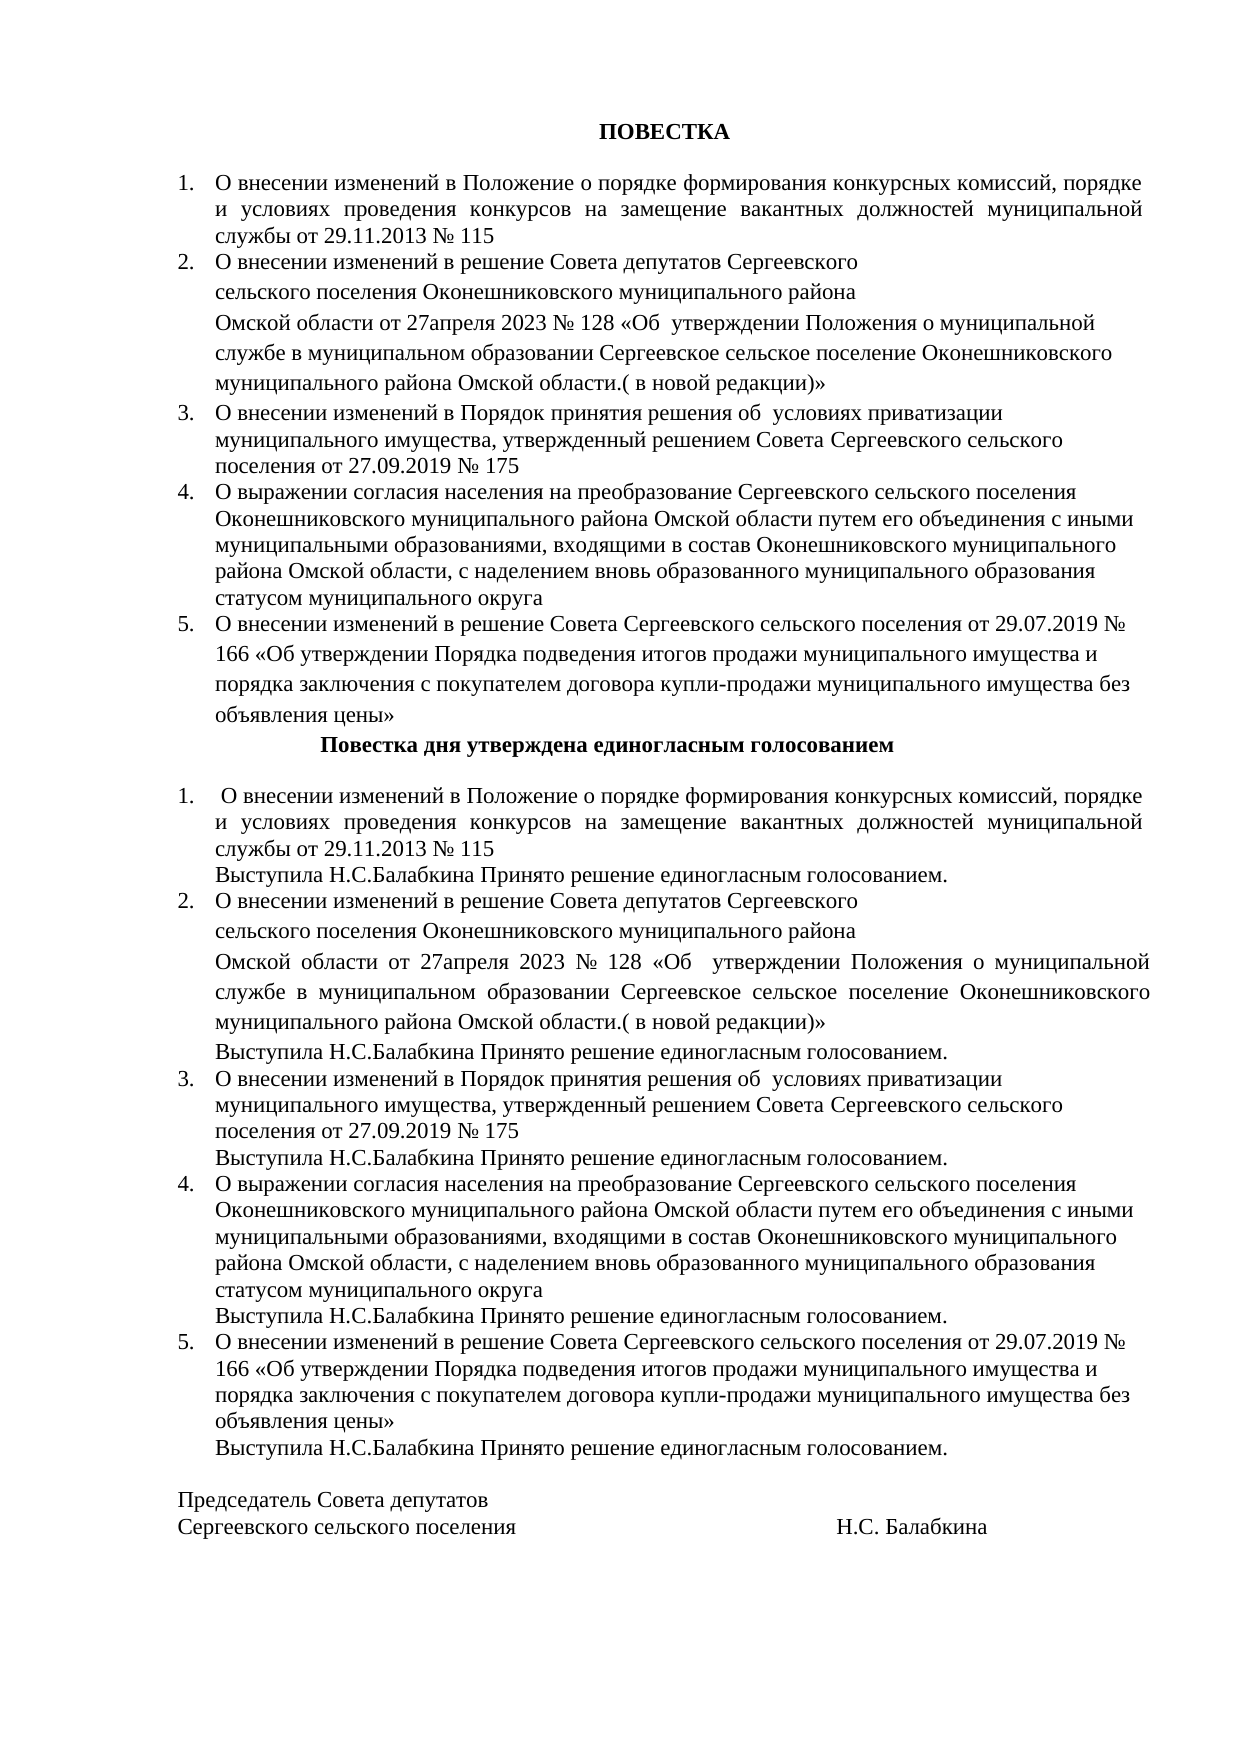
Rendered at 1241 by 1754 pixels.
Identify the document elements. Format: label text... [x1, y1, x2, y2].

list Выступила Н.С.Балабкина Принято решение единогласным голосованием. [215, 1434, 1152, 1460]
list О внесении изменений в решение Совета Сергеевского сельского поселения от 29.07.2019 № 166 «Об утверждении Порядка подведения итогов продажи муниципального имущества и порядка заключения с покупателем договора купли-продажи муниципального имущества без объявления цены» [177, 610, 1152, 727]
list О внесении изменений в Порядок принятия решения об условиях приватизации муниципального имущества, утвержденный решением Совета Сергеевского сельского поселения от 27.09.2019 № 175 [177, 399, 1152, 478]
list Омской области от 27апреля 2023 № 128 «Об утверждении Положения о муниципальной службе в муниципальном образовании Сергеевское сельское поселение Оконешниковского муниципального района Омской области.( в новой редакции)» [215, 309, 1152, 395]
list Выступила Н.С.Балабкина Принято решение единогласным голосованием. [215, 1144, 1152, 1170]
text Председатель Совета депутатов [177, 1486, 1152, 1513]
title О внесении изменений в Положение о порядке формирования конкурсных комиссий, порядке и условиях проведения конкурсов на замещение вакантных должностей муниципальной службы от 29.11.2013 № 115 [177, 782, 1144, 861]
text Сергеевского сельского поселения Н.С. Балабкина [177, 1513, 1152, 1539]
list Выступила Н.С.Балабкина Принято решение единогласным голосованием. [215, 1038, 1152, 1065]
text ПОВЕСТКА [177, 118, 1152, 144]
list О внесении изменений в решение Совета депутатов Сергеевского [177, 887, 1152, 914]
list Омской области от 27апреля 2023 № 128 «Об утверждении Положения о муниципальной службе в муниципальном образовании Сергеевское сельское поселение Оконешниковского муниципального района Омской области.( в новой редакции)» [215, 948, 1152, 1034]
list О внесении изменений в решение Совета депутатов Сергеевского [177, 248, 1152, 274]
list О внесении изменений в решение Совета Сергеевского сельского поселения от 29.07.2019 № 166 «Об утверждении Порядка подведения итогов продажи муниципального имущества и порядка заключения с покупателем договора купли-продажи муниципального имущества без объявления цены» [177, 1328, 1152, 1434]
list О внесении изменений в Порядок принятия решения об условиях приватизации муниципального имущества, утвержденный решением Совета Сергеевского сельского поселения от 27.09.2019 № 175 [177, 1065, 1152, 1144]
list Выступила Н.С.Балабкина Принято решение единогласным голосованием. [215, 1302, 1152, 1328]
title О внесении изменений в Положение о порядке формирования конкурсных комиссий, порядке и условиях проведения конкурсов на замещение вакантных должностей муниципальной службы от 29.11.2013 № 115 [177, 169, 1144, 248]
list сельского поселения Оконешниковского муниципального района [215, 918, 1152, 944]
list О выражении согласия населения на преобразование Сергеевского сельского поселения Оконешниковского муниципального района Омской области путем его объединения с иными муниципальными образованиями, входящими в состав Оконешниковского муниципального района Омской области, с наделением вновь образованного муниципального образования статусом муниципального округа [177, 478, 1152, 610]
list О выражении согласия населения на преобразование Сергеевского сельского поселения Оконешниковского муниципального района Омской области путем его объединения с иными муниципальными образованиями, входящими в состав Оконешниковского муниципального района Омской области, с наделением вновь образованного муниципального образования статусом муниципального округа [177, 1170, 1152, 1302]
list Выступила Н.С.Балабкина Принято решение единогласным голосованием. [215, 861, 1152, 887]
list сельского поселения Оконешниковского муниципального района [215, 278, 1152, 305]
text Повестка дня утверждена единогласным голосованием [177, 731, 1152, 757]
